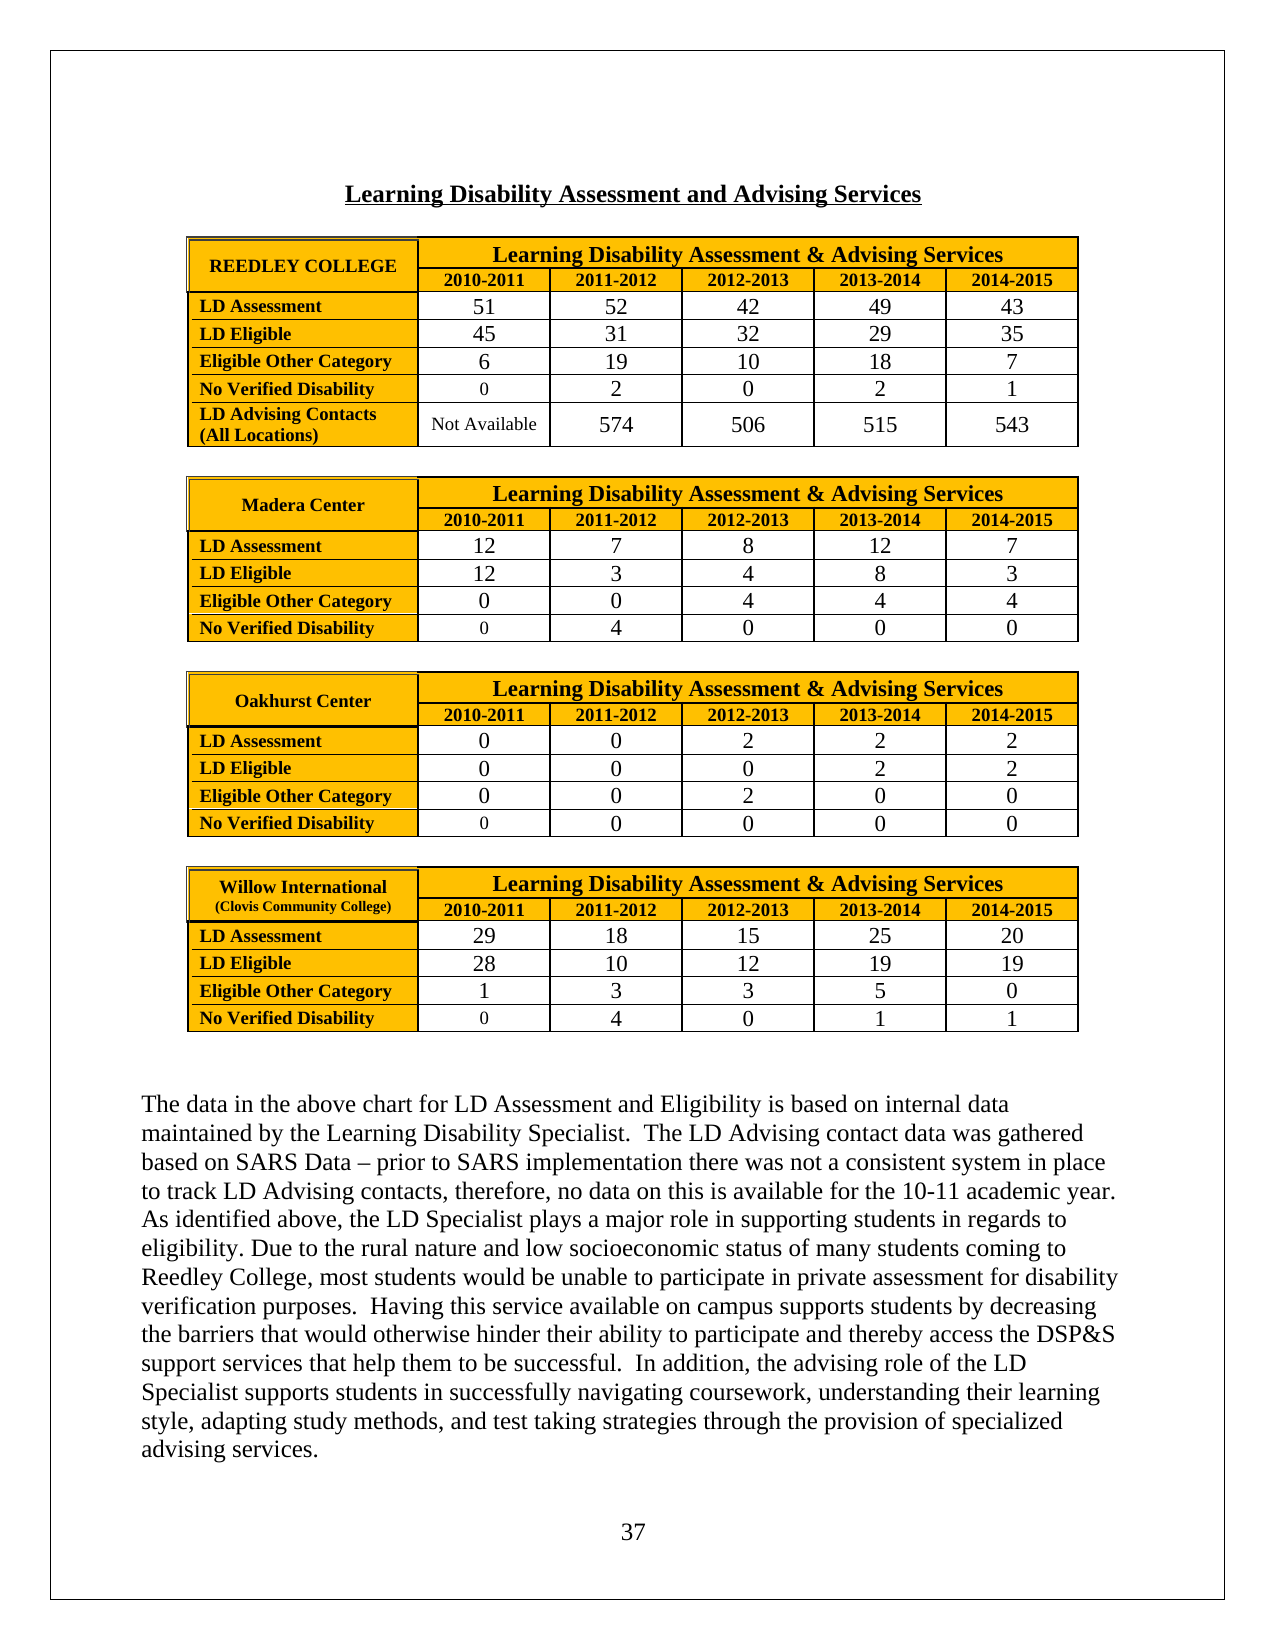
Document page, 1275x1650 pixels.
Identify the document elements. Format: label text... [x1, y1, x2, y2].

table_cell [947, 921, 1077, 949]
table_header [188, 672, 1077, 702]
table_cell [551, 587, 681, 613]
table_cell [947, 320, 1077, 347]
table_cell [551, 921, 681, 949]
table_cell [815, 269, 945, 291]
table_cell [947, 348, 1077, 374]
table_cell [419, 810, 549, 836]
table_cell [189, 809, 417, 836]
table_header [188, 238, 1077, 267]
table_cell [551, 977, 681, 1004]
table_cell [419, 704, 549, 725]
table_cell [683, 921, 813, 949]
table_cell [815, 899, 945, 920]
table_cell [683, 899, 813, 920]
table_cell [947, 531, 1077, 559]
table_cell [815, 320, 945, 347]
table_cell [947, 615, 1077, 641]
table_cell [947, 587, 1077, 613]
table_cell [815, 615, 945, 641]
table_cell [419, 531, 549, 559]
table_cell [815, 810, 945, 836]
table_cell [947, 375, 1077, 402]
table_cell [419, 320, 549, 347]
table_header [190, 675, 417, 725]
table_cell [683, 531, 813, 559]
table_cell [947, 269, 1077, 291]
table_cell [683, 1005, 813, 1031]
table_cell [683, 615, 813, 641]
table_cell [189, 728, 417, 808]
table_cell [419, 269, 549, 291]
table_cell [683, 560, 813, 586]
text Learning Disability Assessment and Advising Services [141, 179, 1125, 207]
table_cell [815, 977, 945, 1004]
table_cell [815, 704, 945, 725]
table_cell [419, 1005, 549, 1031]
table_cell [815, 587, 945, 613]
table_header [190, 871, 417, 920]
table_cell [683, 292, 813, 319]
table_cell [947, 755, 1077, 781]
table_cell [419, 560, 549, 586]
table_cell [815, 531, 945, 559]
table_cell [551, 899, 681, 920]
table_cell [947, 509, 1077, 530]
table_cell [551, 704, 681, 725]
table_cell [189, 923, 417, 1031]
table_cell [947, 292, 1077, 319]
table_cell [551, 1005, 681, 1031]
text As identified above, the LD Specialist plays a major role in supporting students in regards to eligibility. Due to the rural nature and low socioeconomic status of many students coming to Reedley College, most students would be unable to participate in private assessment for disability verification purposes. Having this service available on campus supports students by decreasing the barriers that would otherwise hinder their ability to participate and thereby access the DSP&S support services that help them to be successful. In addition, the advising role of the LD Specialist supports students in successfully navigating coursework, understanding their learning style, adapting study methods, and test taking strategies through the provision of specialized advising services. [141, 1204, 1125, 1463]
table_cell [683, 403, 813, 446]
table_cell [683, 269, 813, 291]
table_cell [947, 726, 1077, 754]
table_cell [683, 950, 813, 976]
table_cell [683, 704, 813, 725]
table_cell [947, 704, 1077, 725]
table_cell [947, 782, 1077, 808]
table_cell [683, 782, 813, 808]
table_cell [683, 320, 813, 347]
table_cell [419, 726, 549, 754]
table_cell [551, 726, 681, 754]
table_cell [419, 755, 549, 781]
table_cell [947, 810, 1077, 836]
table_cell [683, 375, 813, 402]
text The data in the above chart for LD Assessment and Eligibility is based on internal data maintained by the Learning Disability Specialist. The LD Advising contact data was gathered based on SARS Data – prior to SARS implementation there was not a consistent system in place to track LD Advising contacts, therefore, no data on this is available for the 10-11 academic year. [141, 1089, 1125, 1204]
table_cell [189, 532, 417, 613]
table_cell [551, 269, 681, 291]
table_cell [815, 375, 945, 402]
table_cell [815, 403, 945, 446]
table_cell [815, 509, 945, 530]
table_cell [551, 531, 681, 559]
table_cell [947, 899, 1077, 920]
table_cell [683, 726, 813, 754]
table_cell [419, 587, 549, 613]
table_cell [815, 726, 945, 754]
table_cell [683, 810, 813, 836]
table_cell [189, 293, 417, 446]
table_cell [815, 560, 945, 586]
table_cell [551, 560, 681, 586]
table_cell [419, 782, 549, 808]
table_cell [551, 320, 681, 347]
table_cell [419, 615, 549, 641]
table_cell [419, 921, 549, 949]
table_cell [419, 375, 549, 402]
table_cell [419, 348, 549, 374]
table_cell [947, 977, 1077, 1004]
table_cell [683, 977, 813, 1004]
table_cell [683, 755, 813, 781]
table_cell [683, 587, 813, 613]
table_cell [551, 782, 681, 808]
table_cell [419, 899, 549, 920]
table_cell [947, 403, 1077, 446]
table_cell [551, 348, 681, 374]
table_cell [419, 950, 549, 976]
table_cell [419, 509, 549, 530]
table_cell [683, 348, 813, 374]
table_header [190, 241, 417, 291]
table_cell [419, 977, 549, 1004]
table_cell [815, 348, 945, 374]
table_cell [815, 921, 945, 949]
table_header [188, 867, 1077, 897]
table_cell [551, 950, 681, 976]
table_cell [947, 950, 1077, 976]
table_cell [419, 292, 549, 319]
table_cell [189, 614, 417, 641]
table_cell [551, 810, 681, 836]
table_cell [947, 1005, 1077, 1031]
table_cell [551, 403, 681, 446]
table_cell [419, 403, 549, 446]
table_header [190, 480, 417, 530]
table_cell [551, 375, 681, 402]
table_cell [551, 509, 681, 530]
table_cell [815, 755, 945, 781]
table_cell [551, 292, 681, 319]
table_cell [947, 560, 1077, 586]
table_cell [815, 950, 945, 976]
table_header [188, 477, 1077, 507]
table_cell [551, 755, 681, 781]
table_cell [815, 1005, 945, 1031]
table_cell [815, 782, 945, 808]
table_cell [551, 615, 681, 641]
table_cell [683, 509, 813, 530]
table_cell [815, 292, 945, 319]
